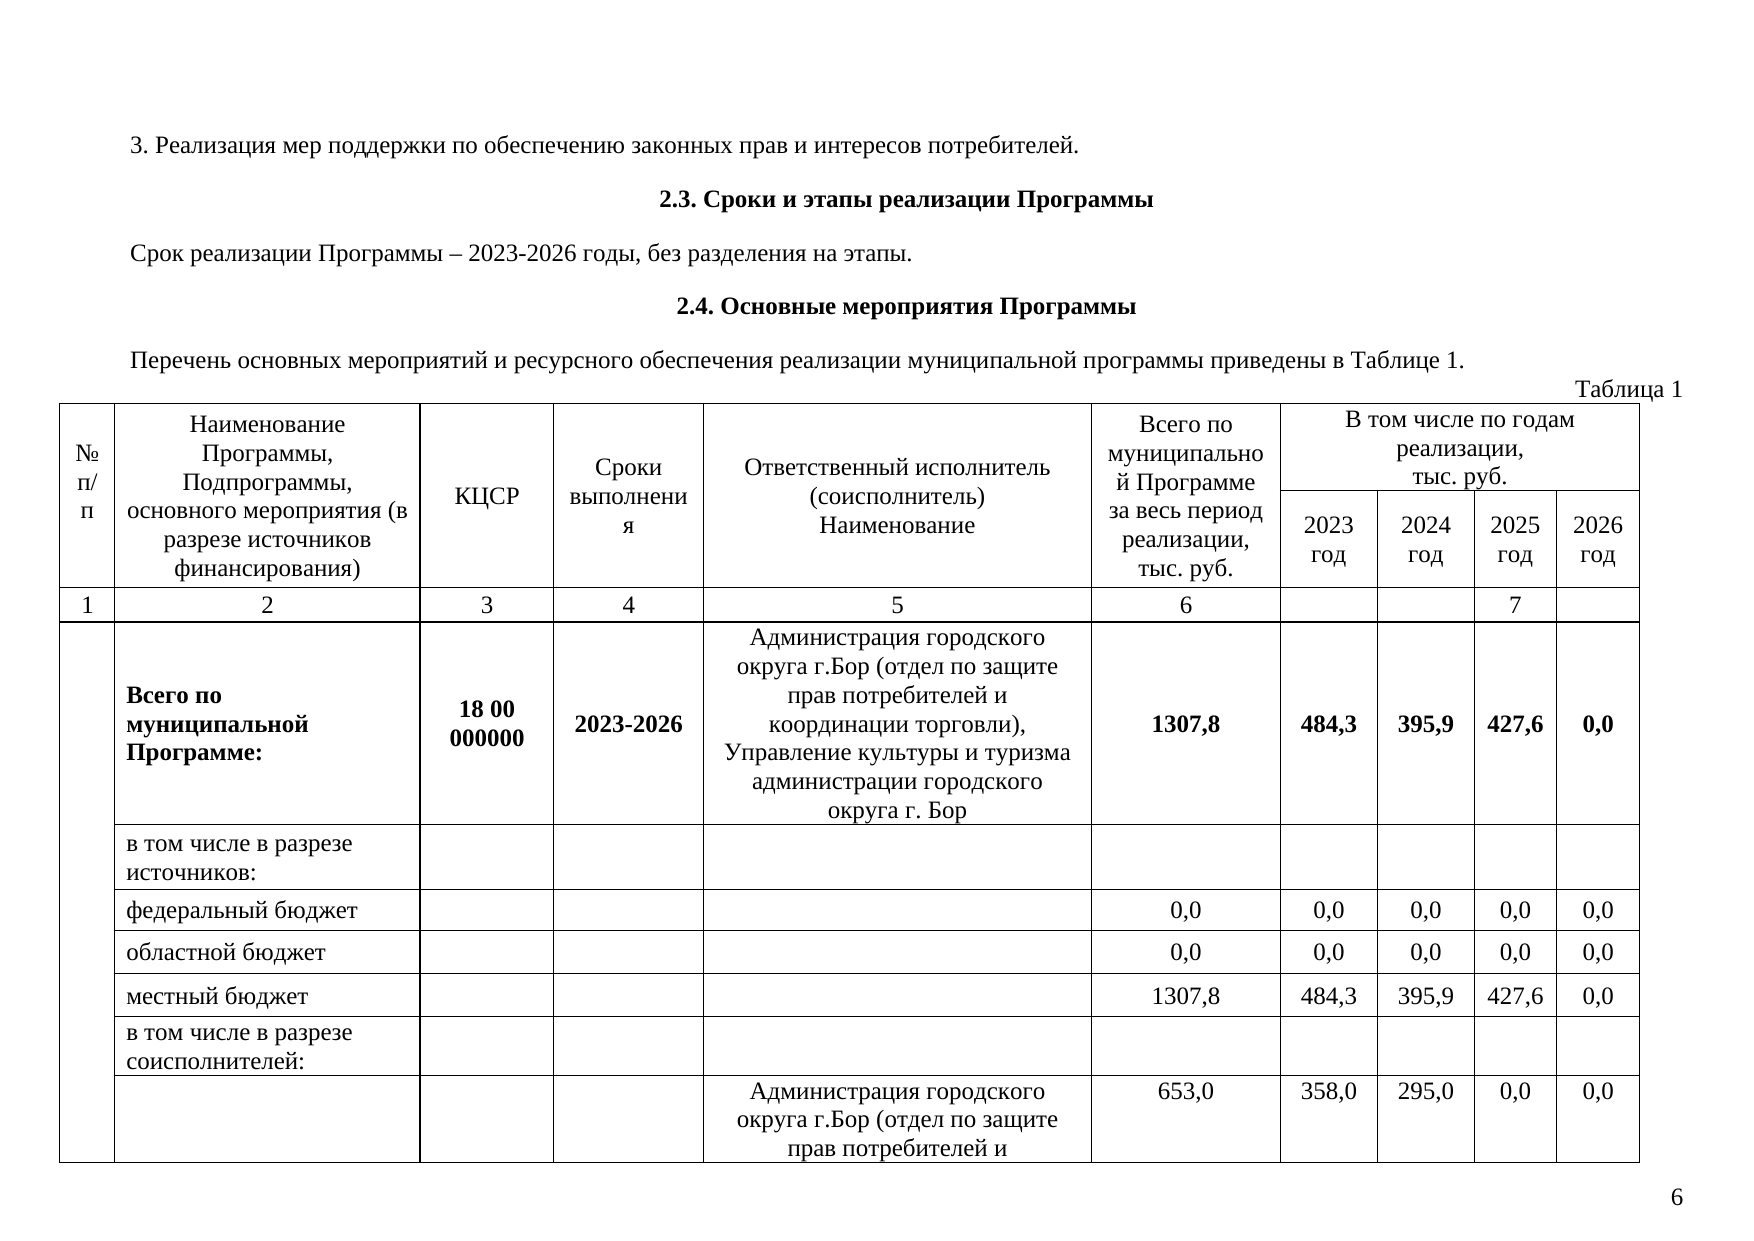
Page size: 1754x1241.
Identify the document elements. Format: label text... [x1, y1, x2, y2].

table_cell 0,0 [1092, 890, 1280, 929]
table_cell [421, 1017, 553, 1075]
table_cell 2026 год [1557, 491, 1639, 587]
table_cell [421, 931, 553, 973]
table_cell 0,0 [1281, 890, 1377, 929]
table_cell [1557, 588, 1639, 621]
table_cell 1307,8 [1092, 623, 1280, 824]
table_cell в том числе в разрезе источников: [115, 825, 419, 889]
table_cell 0,0 [1092, 931, 1280, 973]
table_cell 0,0 [1378, 931, 1474, 973]
table_cell 0,0 [1475, 931, 1556, 973]
text Таблица 1 [71, 374, 1683, 403]
table_cell [554, 1017, 703, 1075]
table_cell [1092, 825, 1280, 889]
table_cell [1092, 1017, 1280, 1075]
table_cell Всего по муниципальной Программе: [115, 623, 419, 824]
table_cell 395,9 [1378, 974, 1474, 1016]
table_cell [421, 890, 553, 929]
table_cell [1281, 825, 1377, 889]
table_cell [704, 1017, 1091, 1075]
table_cell 0,0 [1557, 1076, 1639, 1162]
table_cell 2023-2026 [554, 623, 703, 824]
table_cell 6 [1092, 588, 1280, 621]
table_cell 0,0 [1557, 890, 1639, 929]
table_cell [704, 1076, 1091, 1162]
table_cell [421, 825, 553, 889]
table_header Всего по муниципальной Программе за весь период реализации, тыс. руб. [1092, 404, 1280, 587]
table_cell [704, 825, 1091, 889]
table_cell [421, 1076, 553, 1162]
table_cell Администрация городского округа г.Бор (отдел по защите прав потребителей и координации торговли), Управление культуры и туризма администрации городского округа г. Бор [704, 623, 1091, 824]
table_cell 1307,8 [1092, 974, 1280, 1016]
table_cell в том числе в разрезе соисполнителей: [115, 1017, 419, 1075]
table_cell 653,0 [1092, 1076, 1280, 1162]
table_cell [1281, 588, 1377, 621]
table_cell [1378, 825, 1474, 889]
table_cell [1475, 1017, 1556, 1075]
table_cell [704, 890, 1091, 929]
table_cell 1 [60, 588, 114, 621]
table_cell 0,0 [1557, 623, 1639, 824]
table_cell федеральный бюджет [115, 890, 419, 929]
table_cell [554, 890, 703, 929]
table_cell [1378, 588, 1474, 621]
table_cell [1281, 1017, 1377, 1075]
table_cell 0,0 [1475, 1076, 1556, 1162]
table_cell 0,0 [1378, 890, 1474, 929]
table_cell [115, 1076, 419, 1162]
table_cell [421, 974, 553, 1016]
text 2.3. Сроки и этапы реализации Программы [71, 184, 1683, 212]
table_cell 395,9 [1378, 623, 1474, 824]
table_cell [704, 974, 1091, 1016]
table_cell [554, 825, 703, 889]
table_cell 3 [421, 588, 553, 621]
table_cell областной бюджет [115, 931, 419, 973]
table_cell 0,0 [1557, 974, 1639, 1016]
text 3. Реализация мер поддержки по обеспечению законных прав и интересов потребителей. [71, 130, 1683, 159]
table_cell 2025 год [1475, 491, 1556, 587]
table_cell 4 [554, 588, 703, 621]
table_cell 427,6 [1475, 974, 1556, 1016]
table_cell 0,0 [1281, 931, 1377, 973]
table_cell 358,0 [1281, 1076, 1377, 1162]
table_header Наименование Программы, Подпрограммы, основного мероприятия (в разрезе источников финансирования) [115, 404, 419, 587]
table_cell [60, 623, 114, 1162]
table_cell 427,6 [1475, 623, 1556, 824]
table_cell [1557, 825, 1639, 889]
table_cell 2024 год [1378, 491, 1474, 587]
table_cell 7 [1475, 588, 1556, 621]
table_cell местный бюджет [115, 974, 419, 1016]
table_cell [1378, 1017, 1474, 1075]
table_cell [554, 931, 703, 973]
table_cell [554, 1076, 703, 1162]
table_cell 2 [115, 588, 419, 621]
table_cell 18 00 000000 [421, 623, 553, 824]
table_header № п/п [60, 404, 114, 587]
table_cell [1557, 1017, 1639, 1075]
table_cell [554, 974, 703, 1016]
table_cell [1475, 825, 1556, 889]
text Перечень основных мероприятий и ресурсного обеспечения реализации муниципальной программы приведены в Таблице 1. [71, 345, 1683, 374]
table_cell 0,0 [1557, 931, 1639, 973]
table_cell 5 [704, 588, 1091, 621]
table_header Ответственный исполнитель (соисполнитель) Наименование [704, 404, 1091, 587]
text 2.4. Основные мероприятия Программы [71, 291, 1683, 320]
table_cell 2023 год [1281, 491, 1377, 587]
table_cell [704, 931, 1091, 973]
table_header В том числе по годам реализации, тыс. руб. [1281, 404, 1639, 490]
table_cell 295,0 [1378, 1076, 1474, 1162]
table_cell 484,3 [1281, 974, 1377, 1016]
table_cell 0,0 [1475, 890, 1556, 929]
table_cell 484,3 [1281, 623, 1377, 824]
table_header КЦСР [421, 404, 553, 587]
table_header Сроки выполнения [554, 404, 703, 587]
text Срок реализации Программы – 2023-2026 годы, без разделения на этапы. [71, 238, 1683, 266]
